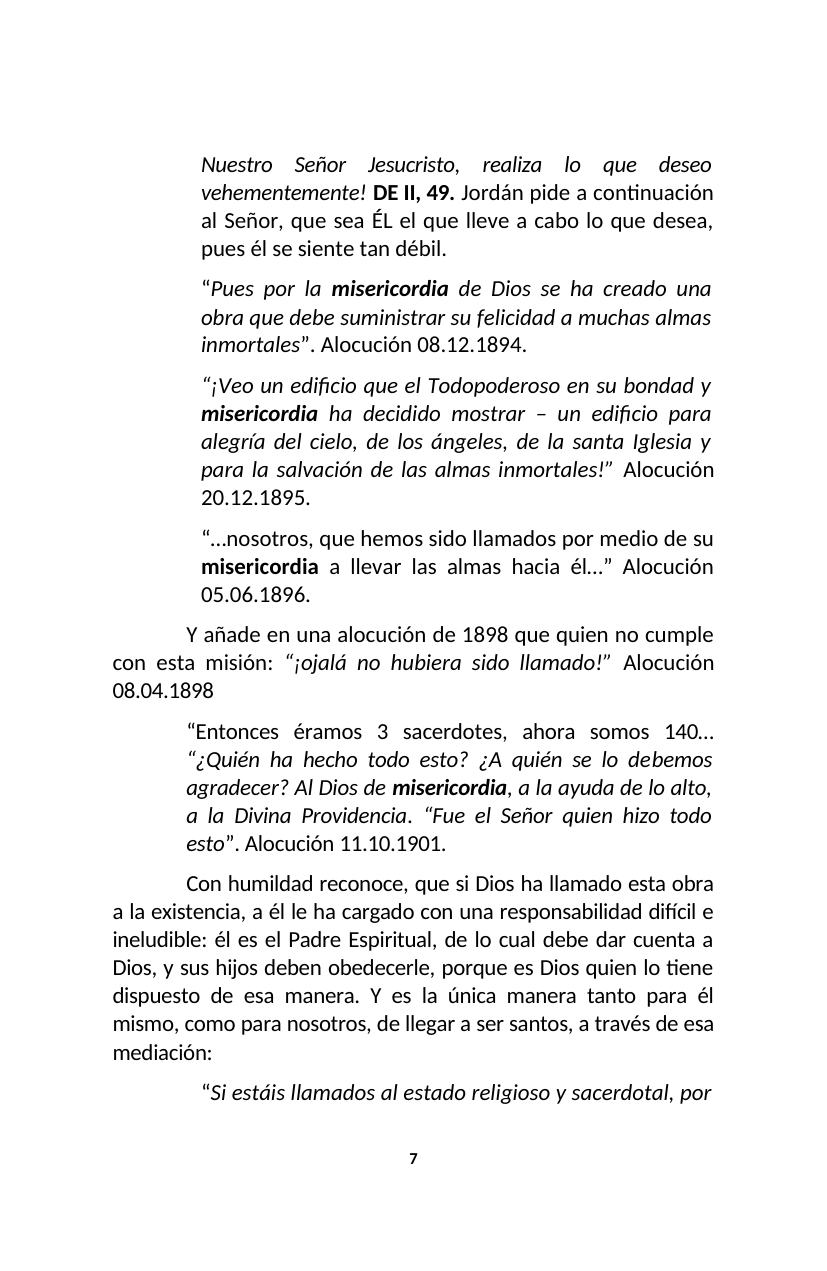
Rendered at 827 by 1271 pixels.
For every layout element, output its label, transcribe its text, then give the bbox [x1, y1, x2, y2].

text Con humildad reconoce, que si Dios ha llamado esta obra a la existencia, a él le ha cargado con una responsabilidad difícil e ineludible: él es el Padre Espiritual, de lo cual debe dar cuenta a Dios, y sus hijos deben obedecerle, porque es Dios quien lo tiene dispuesto de esa manera. Y es la única manera tanto para él mismo, como para nosotros, de llegar a ser santos, a través de esa mediación: [112, 869, 714, 1066]
text “…nosotros, que hemos sido llamados por medio de su misericordia a llevar las almas hacia él…” Alocución 05.06.1896. [201, 524, 714, 608]
text Y añade en una alocución de 1898 que quien no cumple con esta misión: “¡ojalá no hubiera sido llamado!” Alocución 08.04.1898 [112, 620, 714, 704]
text “Entonces éramos 3 sacerdotes, ahora somos 140… “¿Quién ha hecho todo esto? ¿A quién se lo debemos agradecer? Al Dios de misericordia, a la ayuda de lo alto, a la Divina Providencia. “Fue el Señor quien hizo todo esto”. Alocución 11.10.1901. [186, 717, 714, 857]
text “Pues por la misericordia de Dios se ha creado una obra que debe suministrar su felicidad a muchas almas inmortales”. Alocución 08.12.1894. [201, 274, 714, 359]
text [201, 1078, 714, 1106]
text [201, 150, 714, 262]
text “¡Veo un edificio que el Todopoderoso en su bondad y misericordia ha decidido mostrar – un edificio para alegría del cielo, de los ángeles, de la santa Iglesia y para la salvación de las almas inmortales!” Alocución 20.12.1895. [201, 371, 714, 511]
